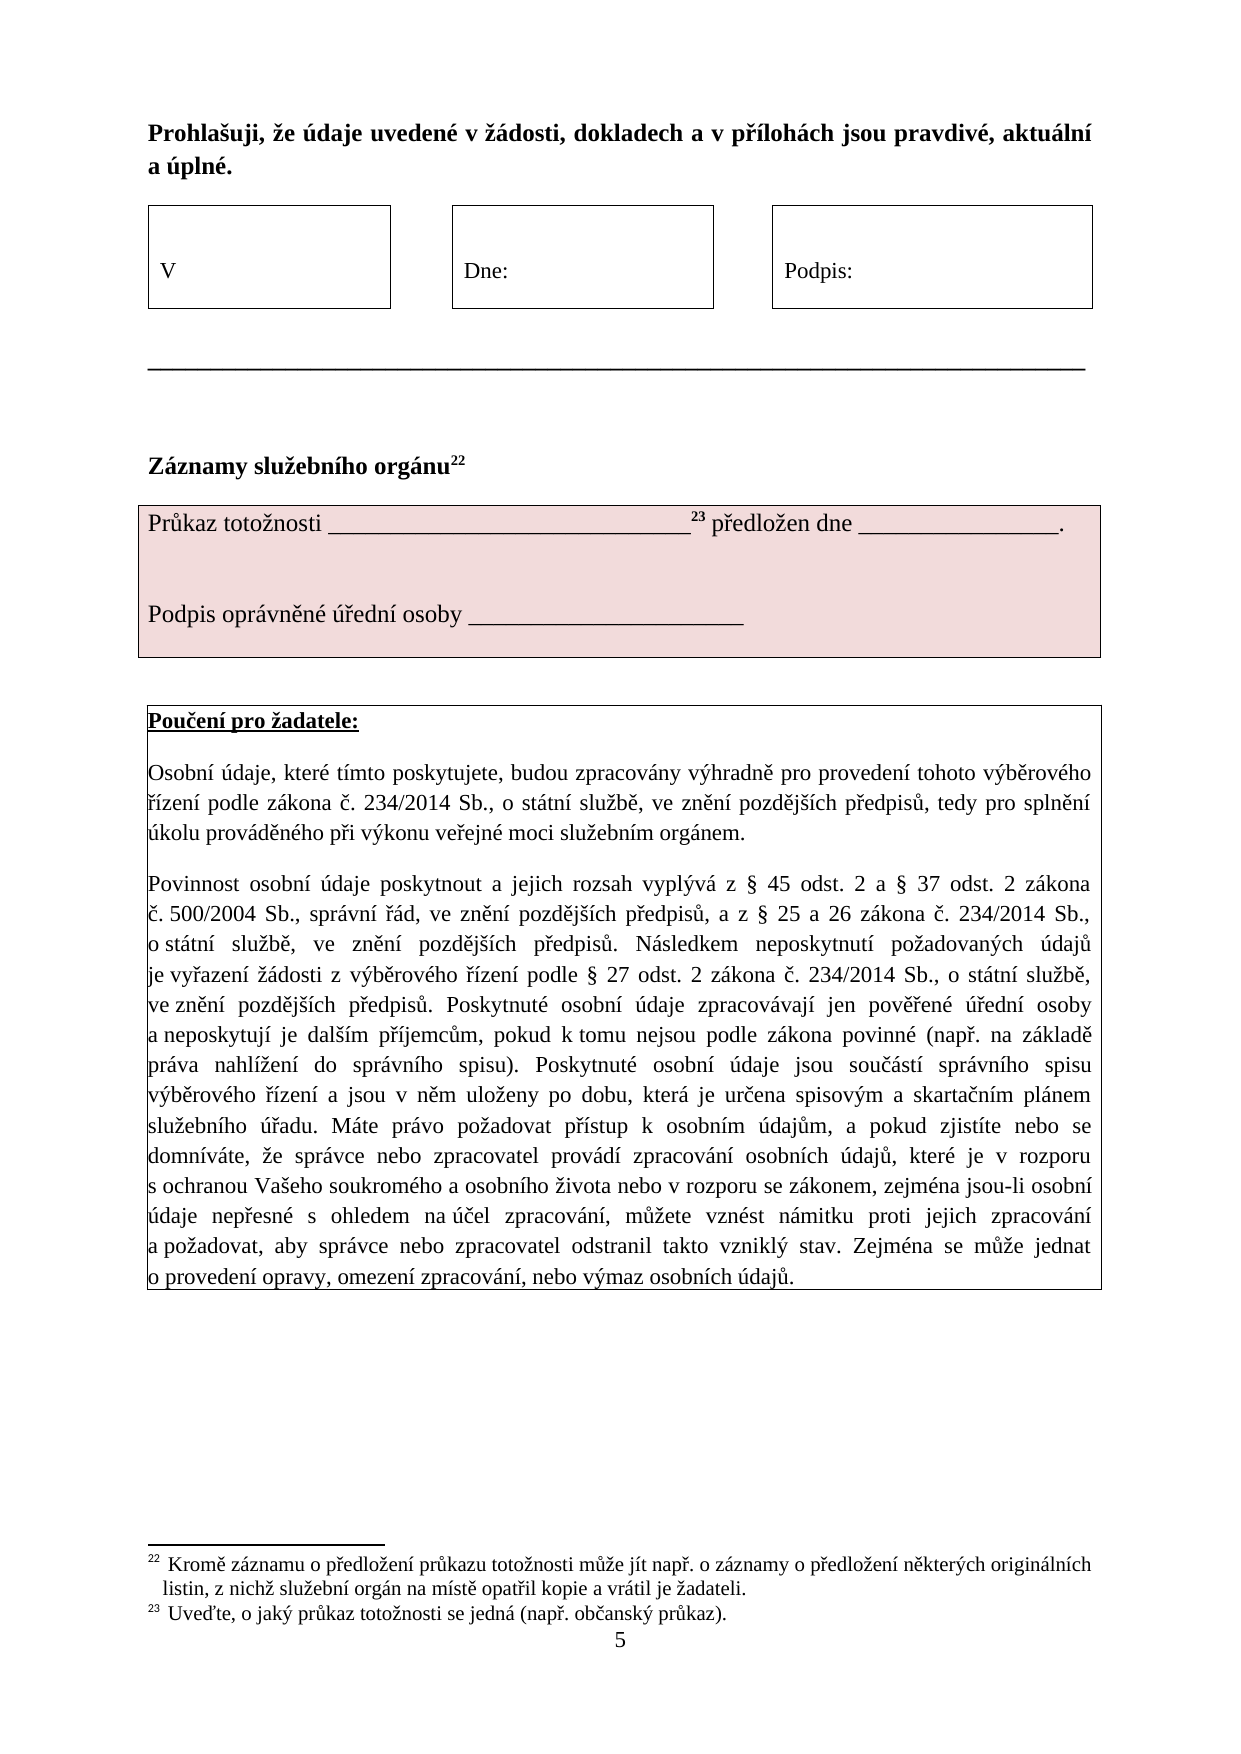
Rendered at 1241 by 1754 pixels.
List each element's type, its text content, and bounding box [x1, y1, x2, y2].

table_header Podpis: [773, 206, 1092, 308]
table_header V [149, 206, 390, 308]
text Osobní údaje, které tímto poskytujete, budou zpracovány výhradně pro provedení tohoto výběrového řízení podle zákona č. 234/2014 Sb., o státní službě, ve znění pozdějších předpisů, tedy pro splnění úkolu prováděného při výkonu veřejné moci služebním orgánem. [148, 756, 1101, 845]
text Povinnost osobní údaje poskytnout a jejich rozsah vyplývá z § 45 odst. 2 a § 37 odst. 2 zákona č. 500/2004 Sb., správní řád, ve znění pozdějších předpisů, a z § 25 a 26 zákona č. 234/2014 Sb., o státní službě, ve znění pozdějších předpisů. Následkem neposkytnutí požadovaných údajů je vyřazení žádosti z výběrového řízení podle § 27 odst. 2 zákona č. 234/2014 Sb., o státní službě, ve znění pozdějších předpisů. Poskytnuté osobní údaje zpracovávají jen pověřené úřední osoby a neposkytují je dalším příjemcům, pokud k tomu nejsou podle zákona povinné (např. na základě práva nahlížení do správního spisu). Poskytnuté osobní údaje jsou součástí správního spisu výběrového řízení a jsou v něm uloženy po dobu, která je určena spisovým a skartačním plánem služebního úřadu. Máte právo požadovat přístup k osobním údajům, a pokud zjistíte nebo se domníváte, že správce nebo zpracovatel provádí zpracování osobních údajů, které je v rozporu s ochranou Vašeho soukromého a osobního života nebo v rozporu se zákonem, zejména jsou-li osobní údaje nepřesné s ohledem na účel zpracování, můžete vznést námitku proti jejich zpracování a požadovat, aby správce nebo zpracovatel odstranil takto vzniklý stav. Zejména se může jednat o provedení opravy, omezení zpracování, nebo výmaz osobních údajů. [148, 867, 1101, 1289]
table_header Dne: [453, 206, 713, 308]
table_header [391, 205, 452, 308]
text Průkaz totožnosti _____________________________ předložen dne ________________. [139, 506, 1100, 537]
text ___________________________________________________________________________ [148, 344, 1092, 372]
text Prohlašuji, že údaje uvedené v žádosti, dokladech a v přílohách jsou pravdivé, aktuální a úplné. [148, 118, 1092, 180]
text Podpis oprávněné úřední osoby ______________________ [139, 596, 1100, 628]
text Záznamy služebního orgánu [148, 451, 1092, 480]
text Poučení pro žadatele: [148, 706, 1101, 734]
table_header [714, 205, 772, 308]
